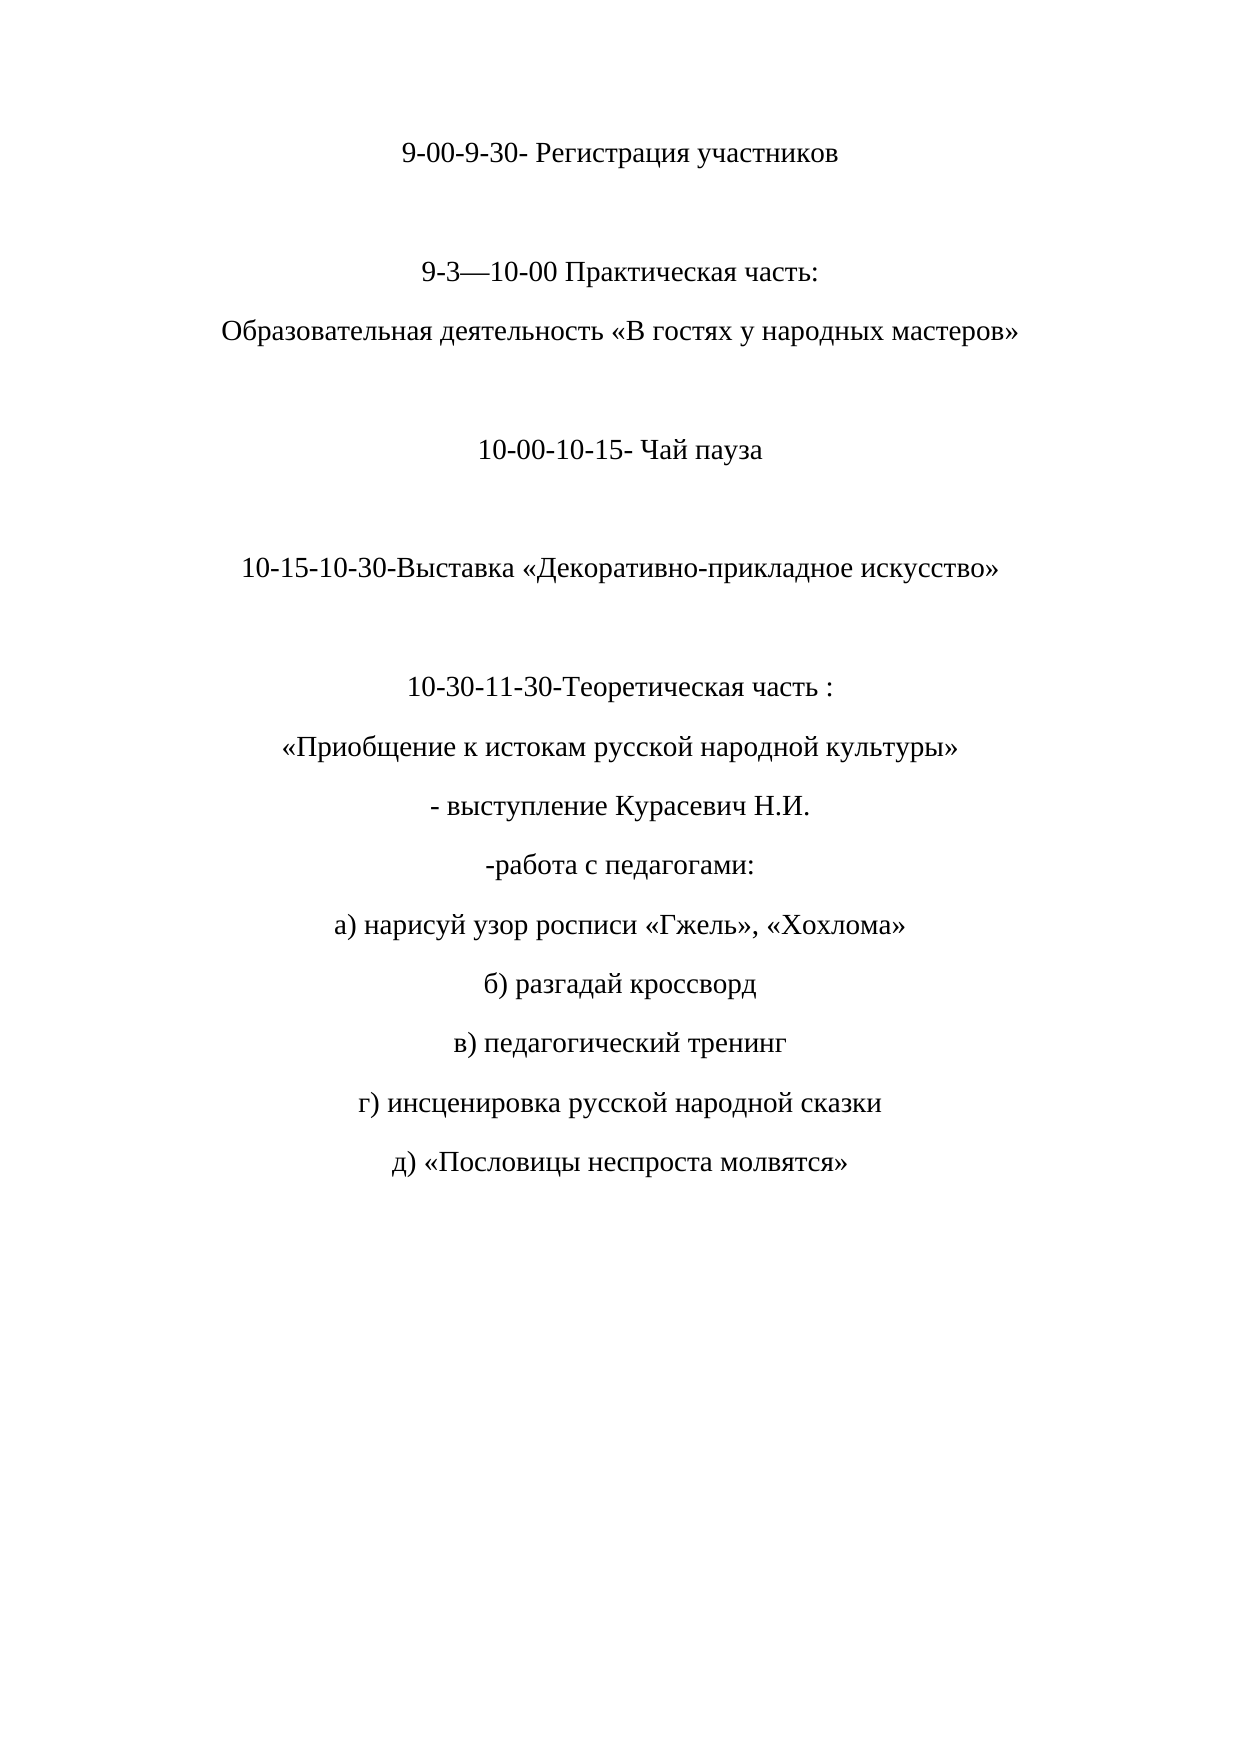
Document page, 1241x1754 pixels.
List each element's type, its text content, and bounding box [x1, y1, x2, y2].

text «Приобщение к истокам русской народной культуры» [59, 729, 1181, 762]
text в) педагогический тренинг [59, 1026, 1181, 1059]
text Образовательная деятельность «В гостях у народных мастеров» [59, 313, 1181, 347]
text 9-00-9-30- Регистрация участников [59, 135, 1181, 168]
text -работа с педагогами: [59, 847, 1181, 881]
text а) нарисуй узор росписи «Гжель», «Хохлома» [59, 907, 1181, 940]
text 10-15-10-30-Выставка «Декоративно-прикладное искусство» [59, 551, 1181, 584]
text 10-30-11-30-Теоретическая часть : [59, 669, 1181, 703]
text 9-3—10-00 Практическая часть: [59, 254, 1181, 287]
text - выступление Курасевич Н.И. [59, 788, 1181, 822]
text 10-00-10-15- Чай пауза [59, 432, 1181, 465]
text б) разгадай кроссворд [59, 966, 1181, 1000]
text г) инсценировка русской народной сказки [59, 1085, 1181, 1118]
text д) «Пословицы неспроста молвятся» [59, 1144, 1181, 1178]
